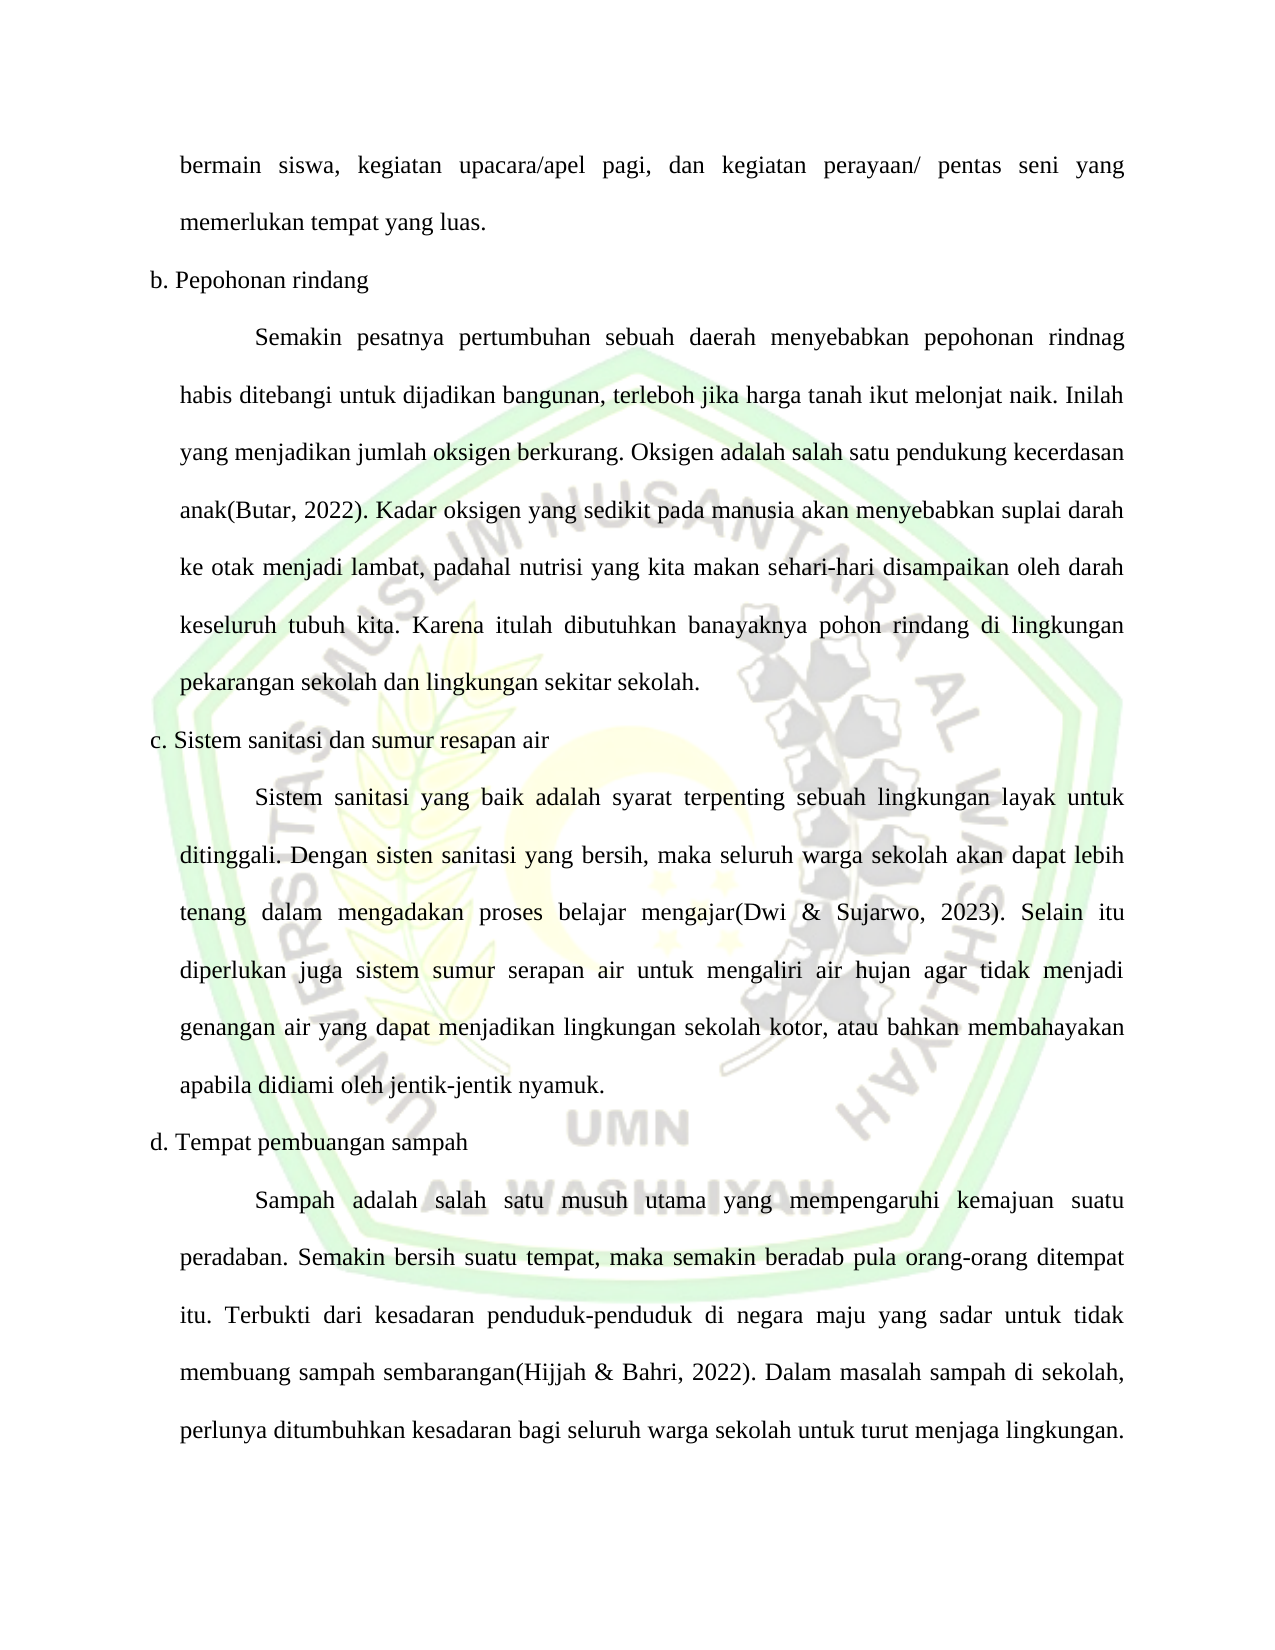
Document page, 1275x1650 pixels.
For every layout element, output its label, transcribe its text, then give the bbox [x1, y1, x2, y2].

text c. Sistem sanitasi dan sumur resapan air [150, 725, 1125, 754]
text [179, 1185, 1125, 1444]
text b. Pepohonan rindang [150, 265, 1125, 294]
text Sistem sanitasi yang baik adalah syarat terpenting sebuah lingkungan layak untuk ditinggali. Dengan sisten sanitasi yang bersih, maka seluruh warga sekolah akan dapat lebih tenang dalam mengadakan proses belajar mengajar(Dwi & Sujarwo, 2023). Selain itu diperlukan juga sistem sumur serapan air untuk mengaliri air hujan agar tidak menjadi genangan air yang dapat menjadikan lingkungan sekolah kotor, atau bahkan membahayakan apabila didiami oleh jentik-jentik nyamuk. [179, 782, 1125, 1099]
text Semakin pesatnya pertumbuhan sebuah daerah menyebabkan pepohonan rindnag habis ditebangi untuk dijadikan bangunan, terleboh jika harga tanah ikut melonjat naik. Inilah yang menjadikan jumlah oksigen berkurang. Oksigen adalah salah satu pendukung kecerdasan anak(Butar, 2022). Kadar oksigen yang sedikit pada manusia akan menyebabkan suplai darah ke otak menjadi lambat, padahal nutrisi yang kita makan sehari-hari disampaikan oleh darah keseluruh tubuh kita. Karena itulah dibutuhkan banayaknya pohon rindang di lingkungan pekarangan sekolah dan lingkungan sekitar sekolah. [179, 322, 1125, 696]
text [179, 150, 1125, 236]
text d. Tempat pembuangan sampah [150, 1127, 1125, 1156]
